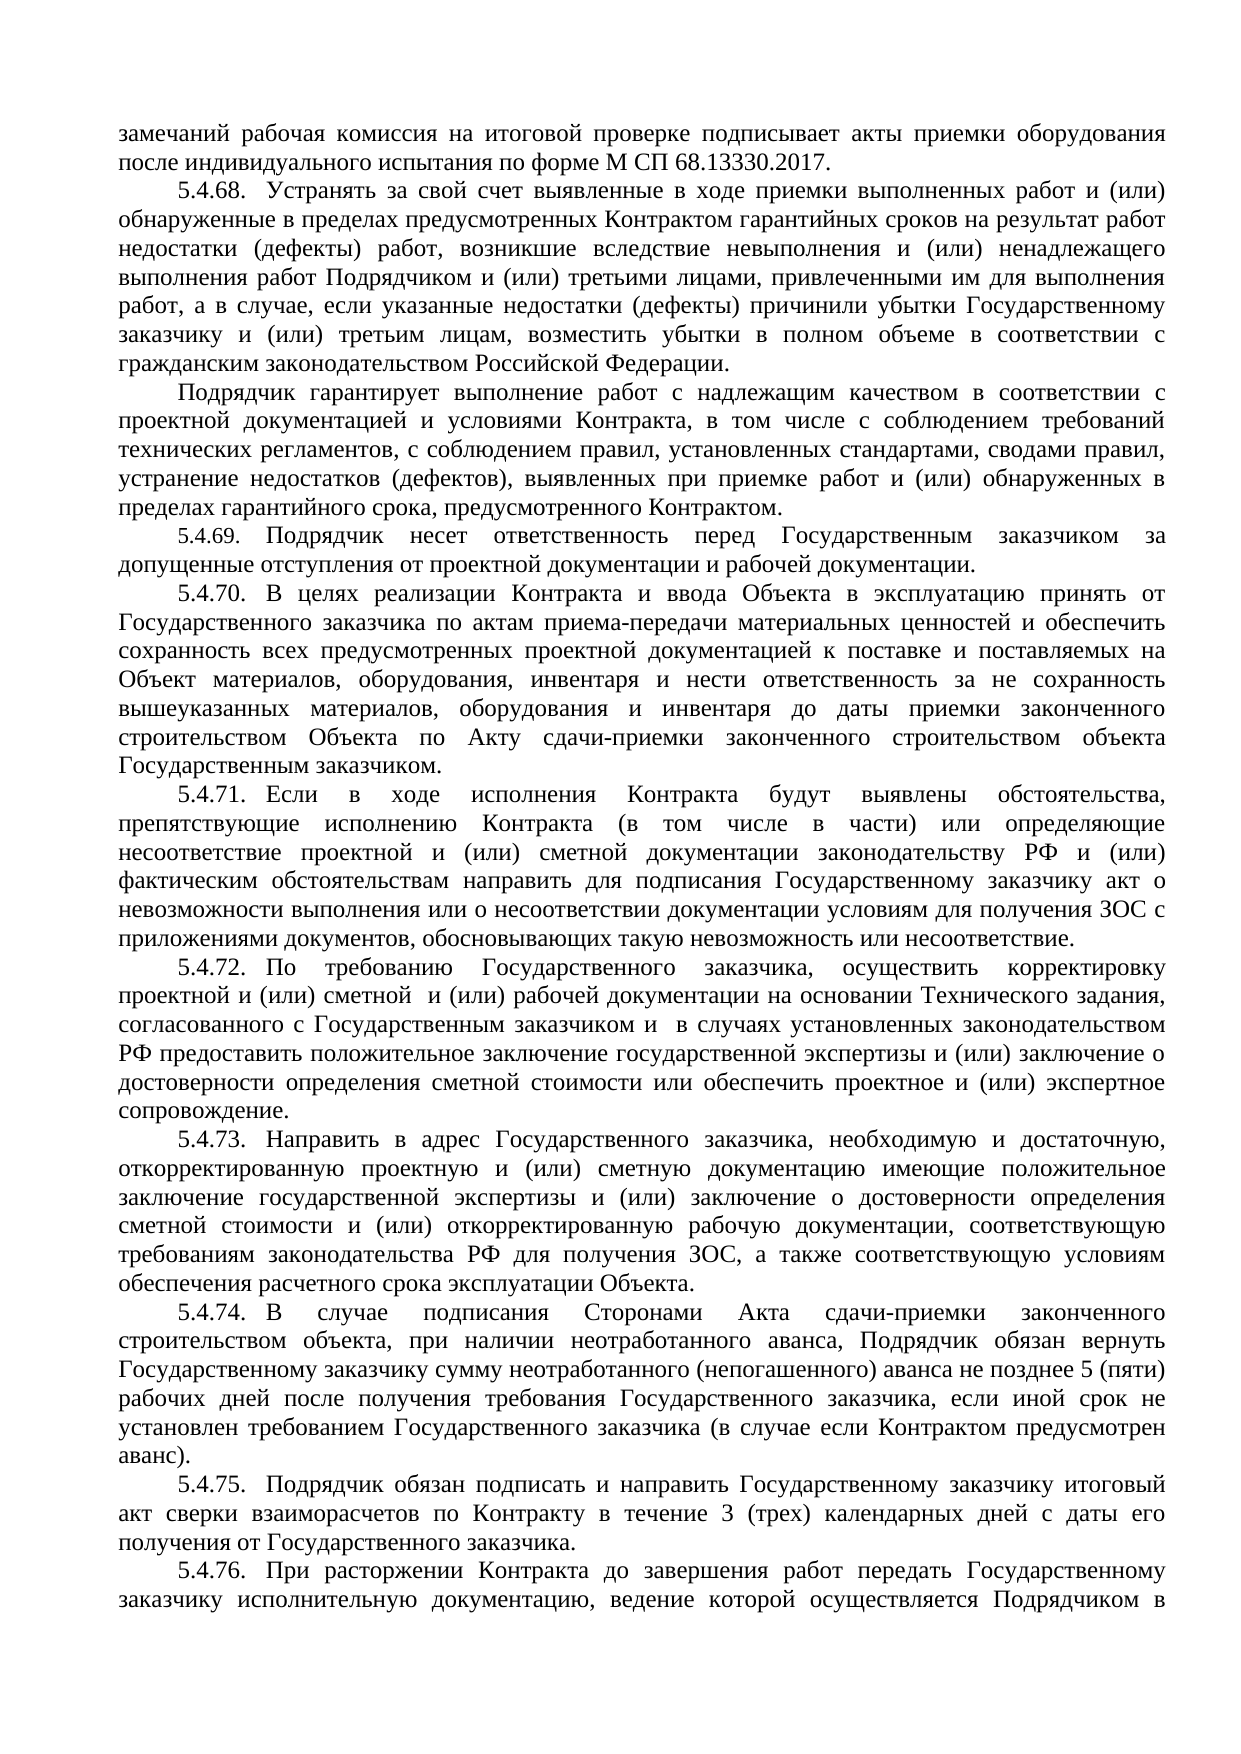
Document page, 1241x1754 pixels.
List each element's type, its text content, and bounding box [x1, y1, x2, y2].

list Подрядчик обязан подписать и направить Государственному заказчику итоговый акт сверки взаиморасчетов по Контракту в течение 3 (трех) календарных дней с даты его получения от Государственного заказчика. [118, 1469, 1167, 1556]
list Если в ходе исполнения Контракта будут выявлены обстоятельства, препятствующие исполнению Контракта (в том числе в части) или определяющие несоответствие проектной и (или) сметной документации законодательству РФ и (или) фактическим обстоятельствам направить для подписания Государственному заказчику акт о невозможности выполнения или о несоответствии документации условиям для получения ЗОС с приложениями документов, обосновывающих такую невозможность или несоответствие. [118, 779, 1167, 952]
list По требованию Государственного заказчика, осуществить корректировку проектной и (или) сметной и (или) рабочей документации на основании Технического задания, согласованного с Государственным заказчиком и в случаях установленных законодательством РФ предоставить положительное заключение государственной экспертизы и (или) заключение о достоверности определения сметной стоимости или обеспечить проектное и (или) экспертное сопровождение. [118, 952, 1167, 1124]
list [118, 118, 1167, 176]
list В целях реализации Контракта и ввода Объекта в эксплуатацию принять от Государственного заказчика по актам приема-передачи материальных ценностей и обеспечить сохранность всех предусмотренных проектной документацией к поставке и поставляемых на Объект материалов, оборудования, инвентаря и нести ответственность за не сохранность вышеуказанных материалов, оборудования и инвентаря до даты приемки законченного строительством Объекта по Акту сдачи-приемки законченного строительством объекта Государственным заказчиком. [118, 578, 1167, 779]
list Устранять за свой счет выявленные в ходе приемки выполненных работ и (или) обнаруженные в пределах предусмотренных Контрактом гарантийных сроков на результат работ недостатки (дефекты) работ, возникшие вследствие невыполнения и (или) ненадлежащего выполнения работ Подрядчиком и (или) третьими лицами, привлеченными им для выполнения работ, а в случае, если указанные недостатки (дефекты) причинили убытки Государственному заказчику и (или) третьим лицам, возместить убытки в полном объеме в соответствии с гражданским законодательством Российской Федерации. [118, 176, 1167, 377]
list Подрядчик несет ответственность перед Государственным заказчиком за допущенные отступления от проектной документации и рабочей документации. [118, 521, 1167, 578]
text Подрядчик гарантирует выполнение работ с надлежащим качеством в соответствии с проектной документацией и условиями Контракта, в том числе с соблюдением требований технических регламентов, с соблюдением правил, установленных стандартами, сводами правил, устранение недостатков (дефектов), выявленных при приемке работ и (или) обнаруженных в пределах гарантийного срока, предусмотренного Контрактом. [118, 377, 1167, 521]
list Направить в адрес Государственного заказчика, необходимую и достаточную, откорректированную проектную и (или) сметную документацию имеющие положительное заключение государственной экспертизы и (или) заключение о достоверности определения сметной стоимости и (или) откорректированную рабочую документации, соответствующую требованиям законодательства РФ для получения ЗОС, а также соответствующую условиям обеспечения расчетного срока эксплуатации Объекта. [118, 1124, 1167, 1297]
list В случае подписания Сторонами Акта сдачи-приемки законченного строительством объекта, при наличии неотработанного аванса, Подрядчик обязан вернуть Государственному заказчику сумму неотработанного (непогашенного) аванса не позднее 5 (пяти) рабочих дней после получения требования Государственного заказчика, если иной срок не установлен требованием Государственного заказчика (в случае если Контрактом предусмотрен аванс). [118, 1297, 1167, 1469]
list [118, 1556, 1167, 1613]
